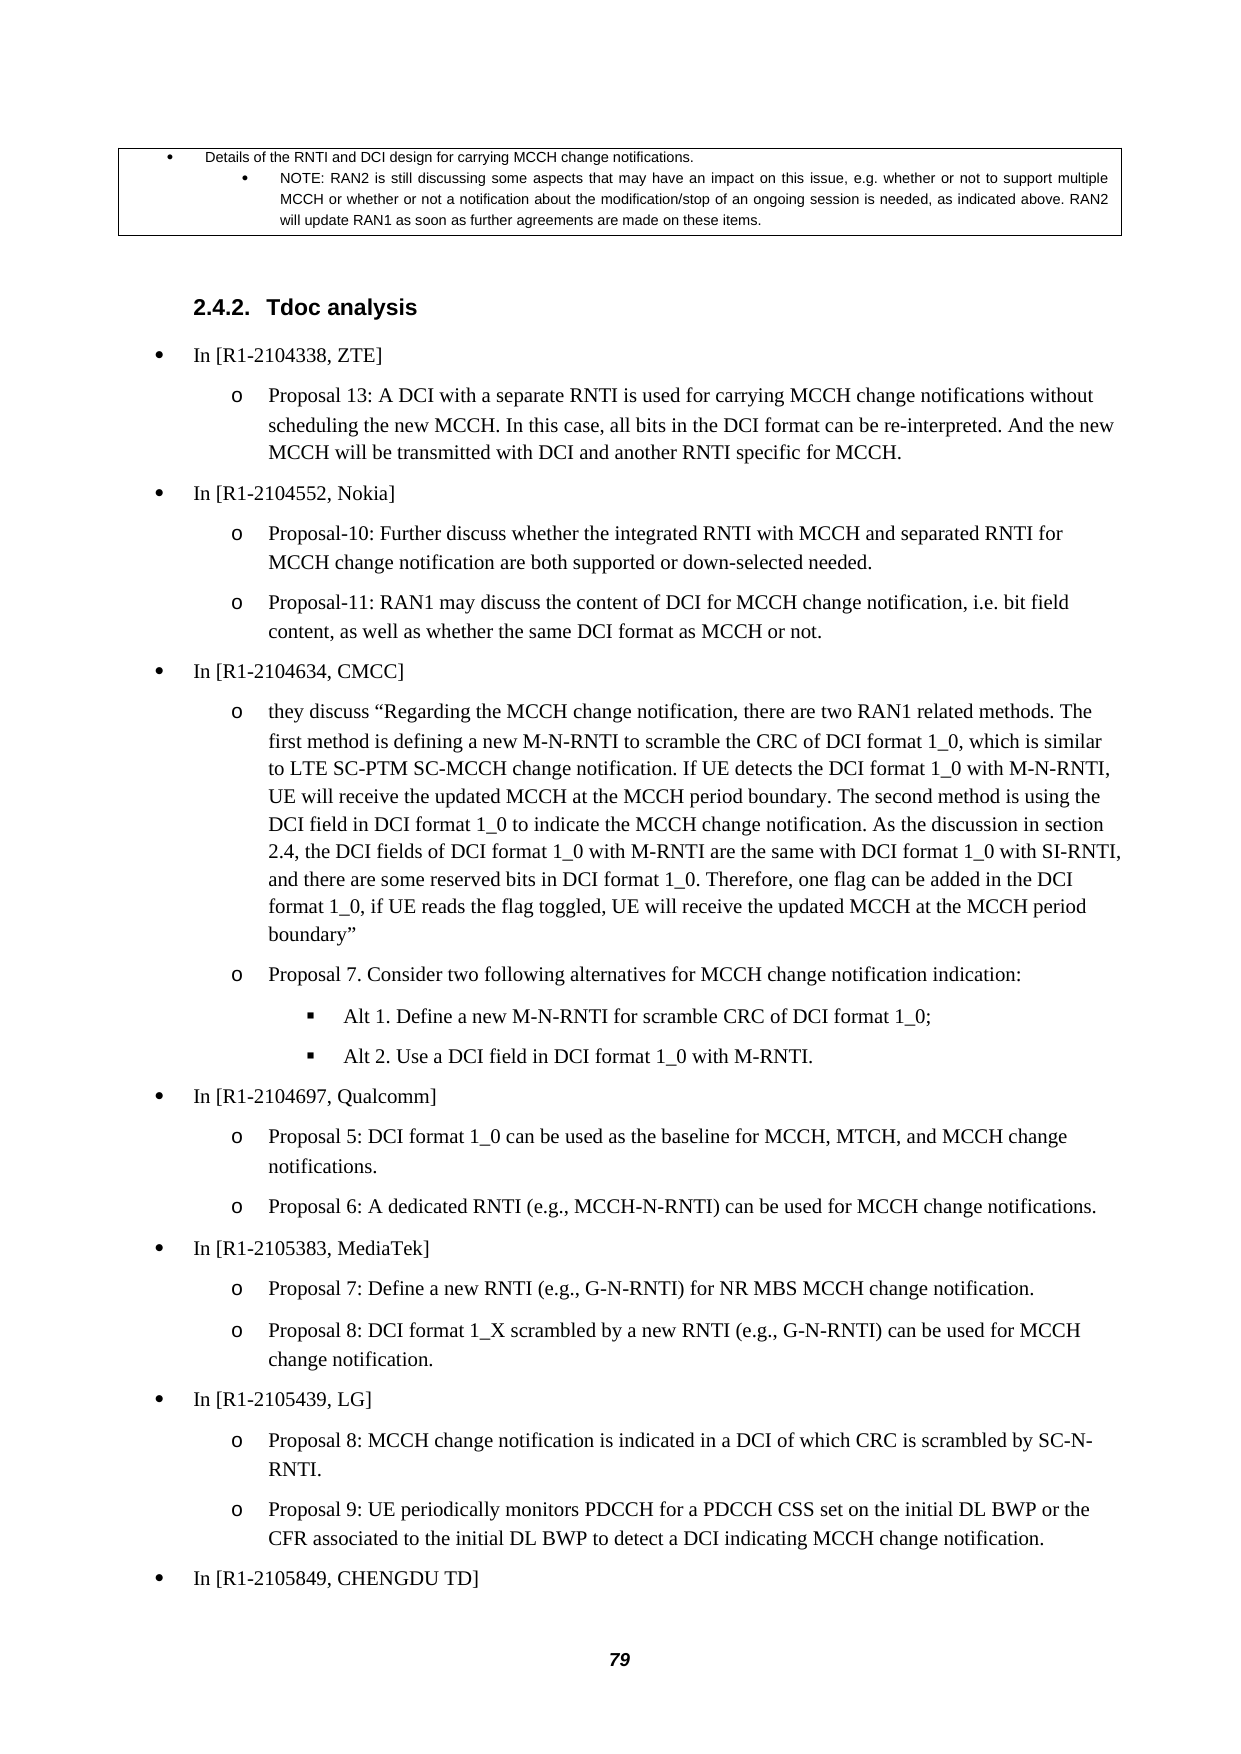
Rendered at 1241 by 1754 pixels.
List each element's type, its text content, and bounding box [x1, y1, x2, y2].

list Proposal-10: Further discuss whether the integrated RNTI with MCCH and separated RNTI for MCCH change notification are both supported or down-selected needed. [231, 521, 1122, 574]
list Proposal 13: A DCI with a separate RNTI is used for carrying MCCH change notifications without scheduling the new MCCH. In this case, all bits in the DCI format can be re-interpreted. And the new MCCH will be transmitted with DCI and another RNTI specific for MCCH. [231, 383, 1122, 464]
list In [R1-2104552, Nokia] [156, 480, 1122, 504]
list Proposal 8: DCI format 1_X scrambled by a new RNTI (e.g., G-N-RNTI) can be used for MCCH change notification. [231, 1318, 1122, 1371]
list In [R1-2105383, MediaTek] [156, 1236, 1122, 1260]
list Proposal-11: RAN1 may discuss the content of DCI for MCCH change notification, i.e. bit field content, as well as whether the same DCI format as MCCH or not. [231, 590, 1122, 643]
list In [R1-2104338, ZTE] [156, 343, 1122, 367]
list In [R1-2104697, Qualcomm] [156, 1084, 1122, 1108]
list Proposal 7: Define a new RNTI (e.g., G-N-RNTI) for NR MBS MCCH change notification. [231, 1276, 1122, 1302]
list they discuss “Regarding the MCCH change notification, there are two RAN1 related methods. The first method is defining a new M-N-RNTI to scramble the CRC of DCI format 1_0, which is similar to LTE SC-PTM SC-MCCH change notification. If UE detects the DCI format 1_0 with M-N-RNTI, UE will receive the updated MCCH at the MCCH period boundary. The second method is using the DCI field in DCI format 1_0 to indicate the MCCH change notification. As the discussion in section 2.4, the DCI fields of DCI format 1_0 with M-RNTI are the same with DCI format 1_0 with SI-RNTI, and there are some reserved bits in DCI format 1_0. Therefore, one flag can be added in the DCI format 1_0, if UE reads the flag toggled, UE will receive the updated MCCH at the MCCH period boundary” [231, 699, 1122, 946]
list Alt 1. Define a new M-N-RNTI for scramble CRC of DCI format 1_0; [306, 1004, 1122, 1028]
list Proposal 8: MCCH change notification is indicated in a DCI of which CRC is scrambled by SC-N-RNTI. [231, 1427, 1122, 1481]
list In [R1-2104634, CMCC] [156, 659, 1122, 683]
subtitle Tdoc analysis [193, 294, 1122, 321]
list In [R1-2105849, CHENGDU TD] [156, 1566, 1122, 1590]
list Alt 2. Use a DCI field in DCI format 1_0 with M-RNTI. [306, 1044, 1122, 1068]
list Proposal 7. Consider two following alternatives for MCCH change notification indication: [231, 962, 1122, 988]
list In [R1-2105439, LG] [156, 1387, 1122, 1411]
list Proposal 9: UE periodically monitors PDCCH for a PDCCH CSS set on the initial DL BWP or the CFR associated to the initial DL BWP to detect a DCI indicating MCCH change notification. [231, 1497, 1122, 1550]
table_header Details of the RNTI and DCI design for carrying MCCH change notifications. NOTE: RAN2 is still discussing some aspects that may have an impact on this issue, e.g. whether or not to support multiple MCCH or whether or not a notification about the modification/stop of an ongoing session is needed, as indicated above. RAN2 will update RAN1 as soon as further agreements are made on these items. [119, 149, 1121, 234]
list Proposal 5: DCI format 1_0 can be used as the baseline for MCCH, MTCH, and MCCH change notifications. [231, 1124, 1122, 1178]
list Proposal 6: A dedicated RNTI (e.g., MCCH-N-RNTI) can be used for MCCH change notifications. [231, 1194, 1122, 1219]
